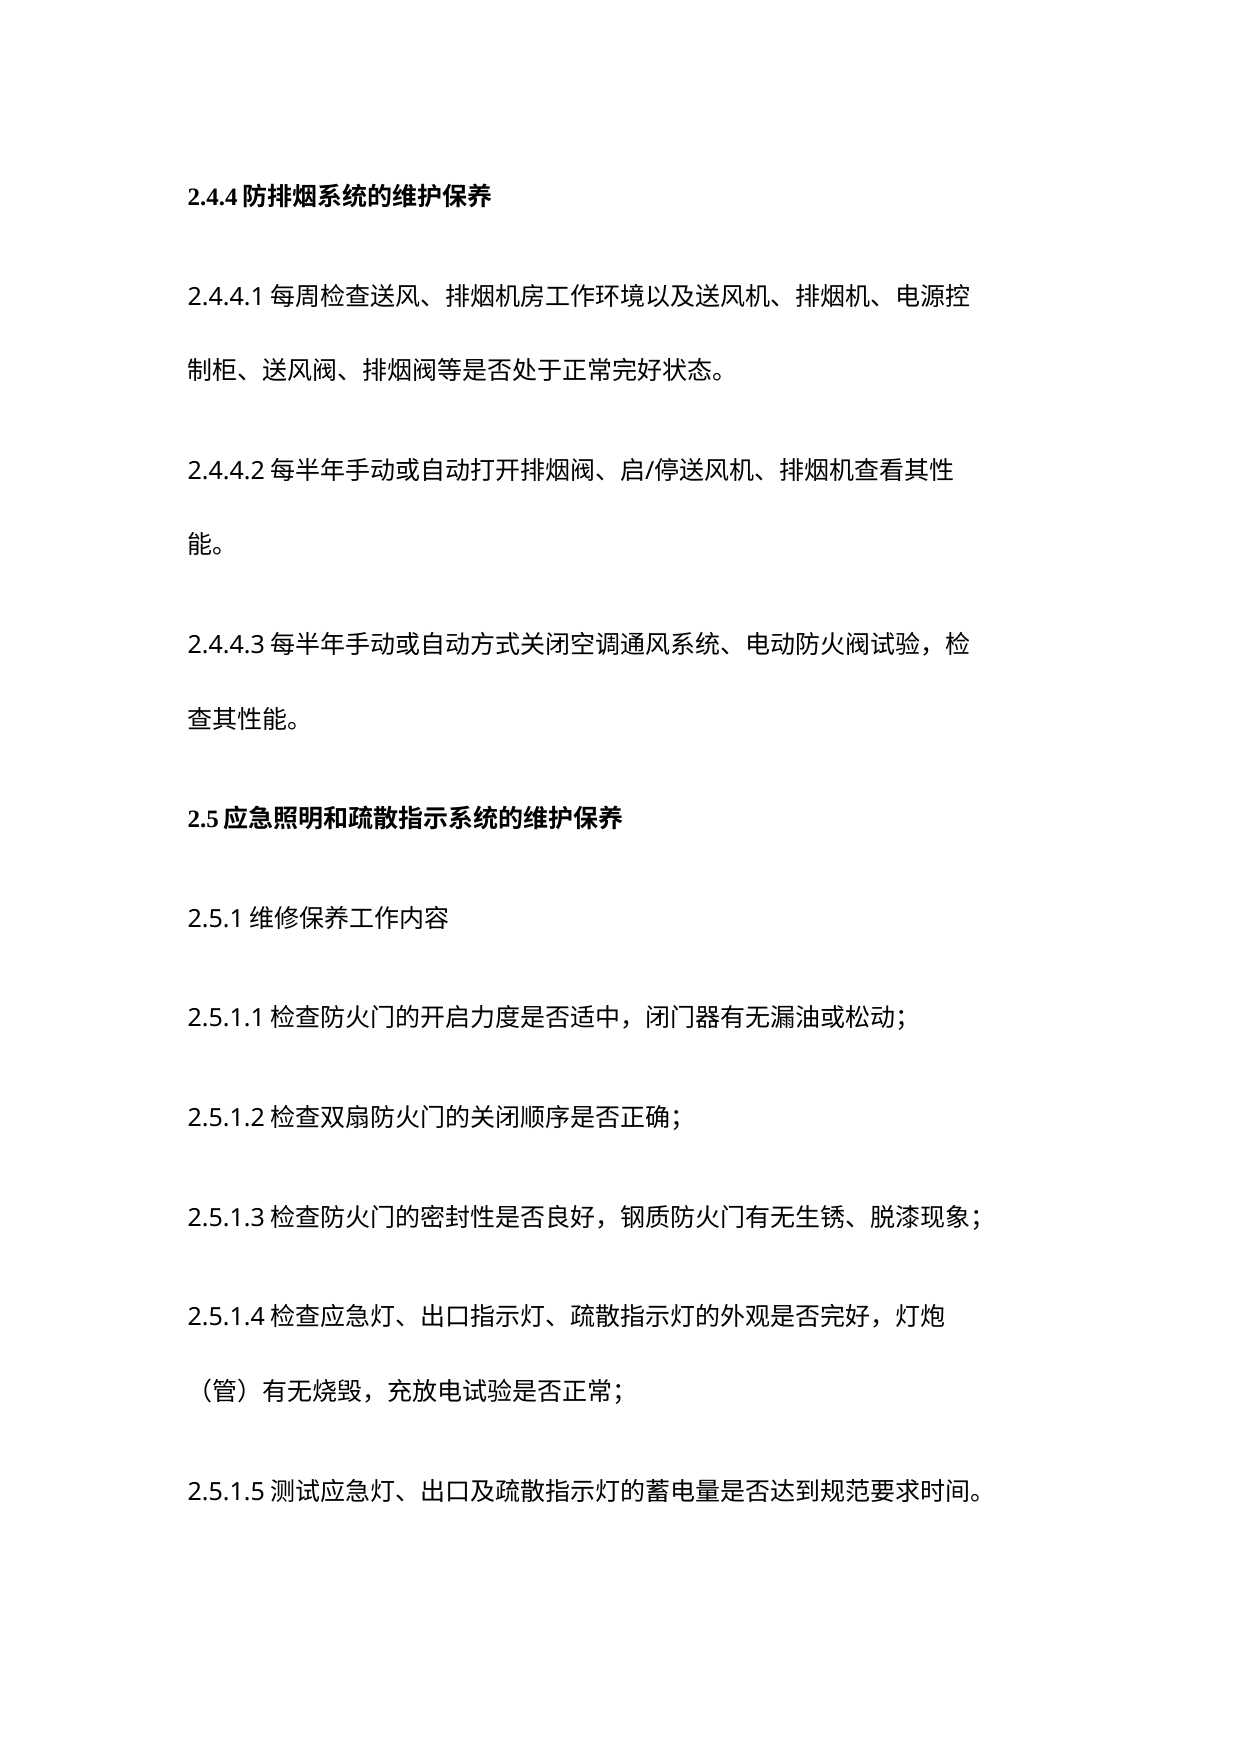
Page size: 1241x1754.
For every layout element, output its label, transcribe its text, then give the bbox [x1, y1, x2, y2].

text 2.5.1.5测试应急灯、出口及疏散指示灯的蓄电量是否达到规范要求时间。 [187, 1457, 978, 1522]
text 2.5.1.4检查应急灯、出口指示灯、疏散指示灯的外观是否完好，灯炮（管）有无烧毁，充放电试验是否正常； [187, 1282, 978, 1422]
text 2.4.4防排烟系统的维护保养 [187, 162, 978, 227]
text 2.4.4.2每半年手动或自动打开排烟阀、启/停送风机、排烟机查看其性能。 [187, 436, 978, 576]
text 2.4.4.3每半年手动或自动方式关闭空调通风系统、电动防火阀试验，检查其性能。 [187, 610, 978, 750]
text 2.5应急照明和疏散指示系统的维护保养 [187, 784, 978, 849]
text 2.5.1维修保养工作内容 [187, 884, 978, 949]
text 2.5.1.2检查双扇防火门的关闭顺序是否正确； [187, 1083, 978, 1148]
text 2.5.1.3检查防火门的密封性是否良好，钢质防火门有无生锈、脱漆现象； [187, 1183, 978, 1248]
text 2.5.1.1检查防火门的开启力度是否适中，闭门器有无漏油或松动； [187, 983, 978, 1048]
text 2.4.4.1每周检查送风、排烟机房工作环境以及送风机、排烟机、电源控制柜、送风阀、排烟阀等是否处于正常完好状态。 [187, 262, 978, 401]
